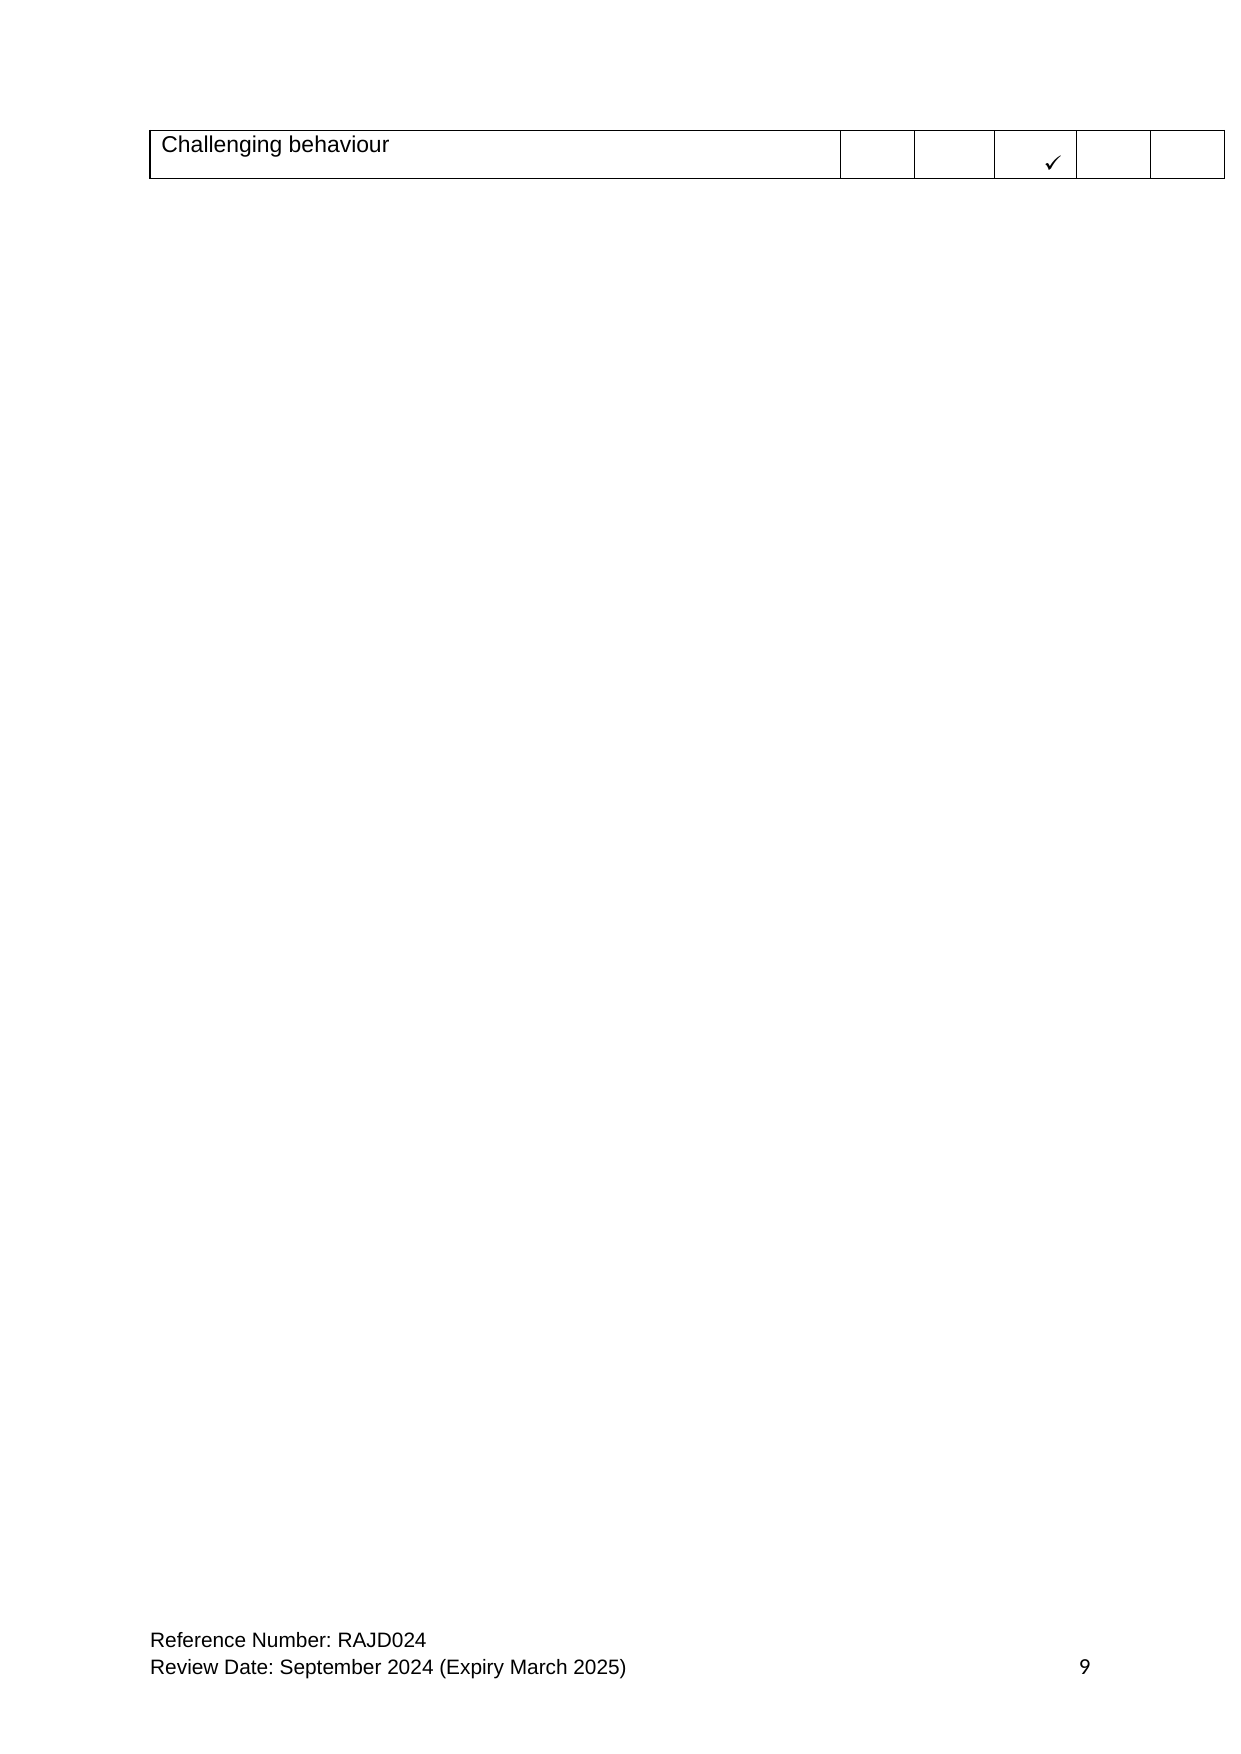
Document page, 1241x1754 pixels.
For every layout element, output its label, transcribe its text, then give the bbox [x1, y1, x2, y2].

table_cell [1077, 131, 1150, 178]
table_cell [995, 131, 1076, 178]
table_cell [841, 131, 914, 178]
table_cell Challenging behaviour [151, 131, 840, 178]
table_cell [1151, 131, 1224, 178]
table_cell [915, 131, 994, 178]
